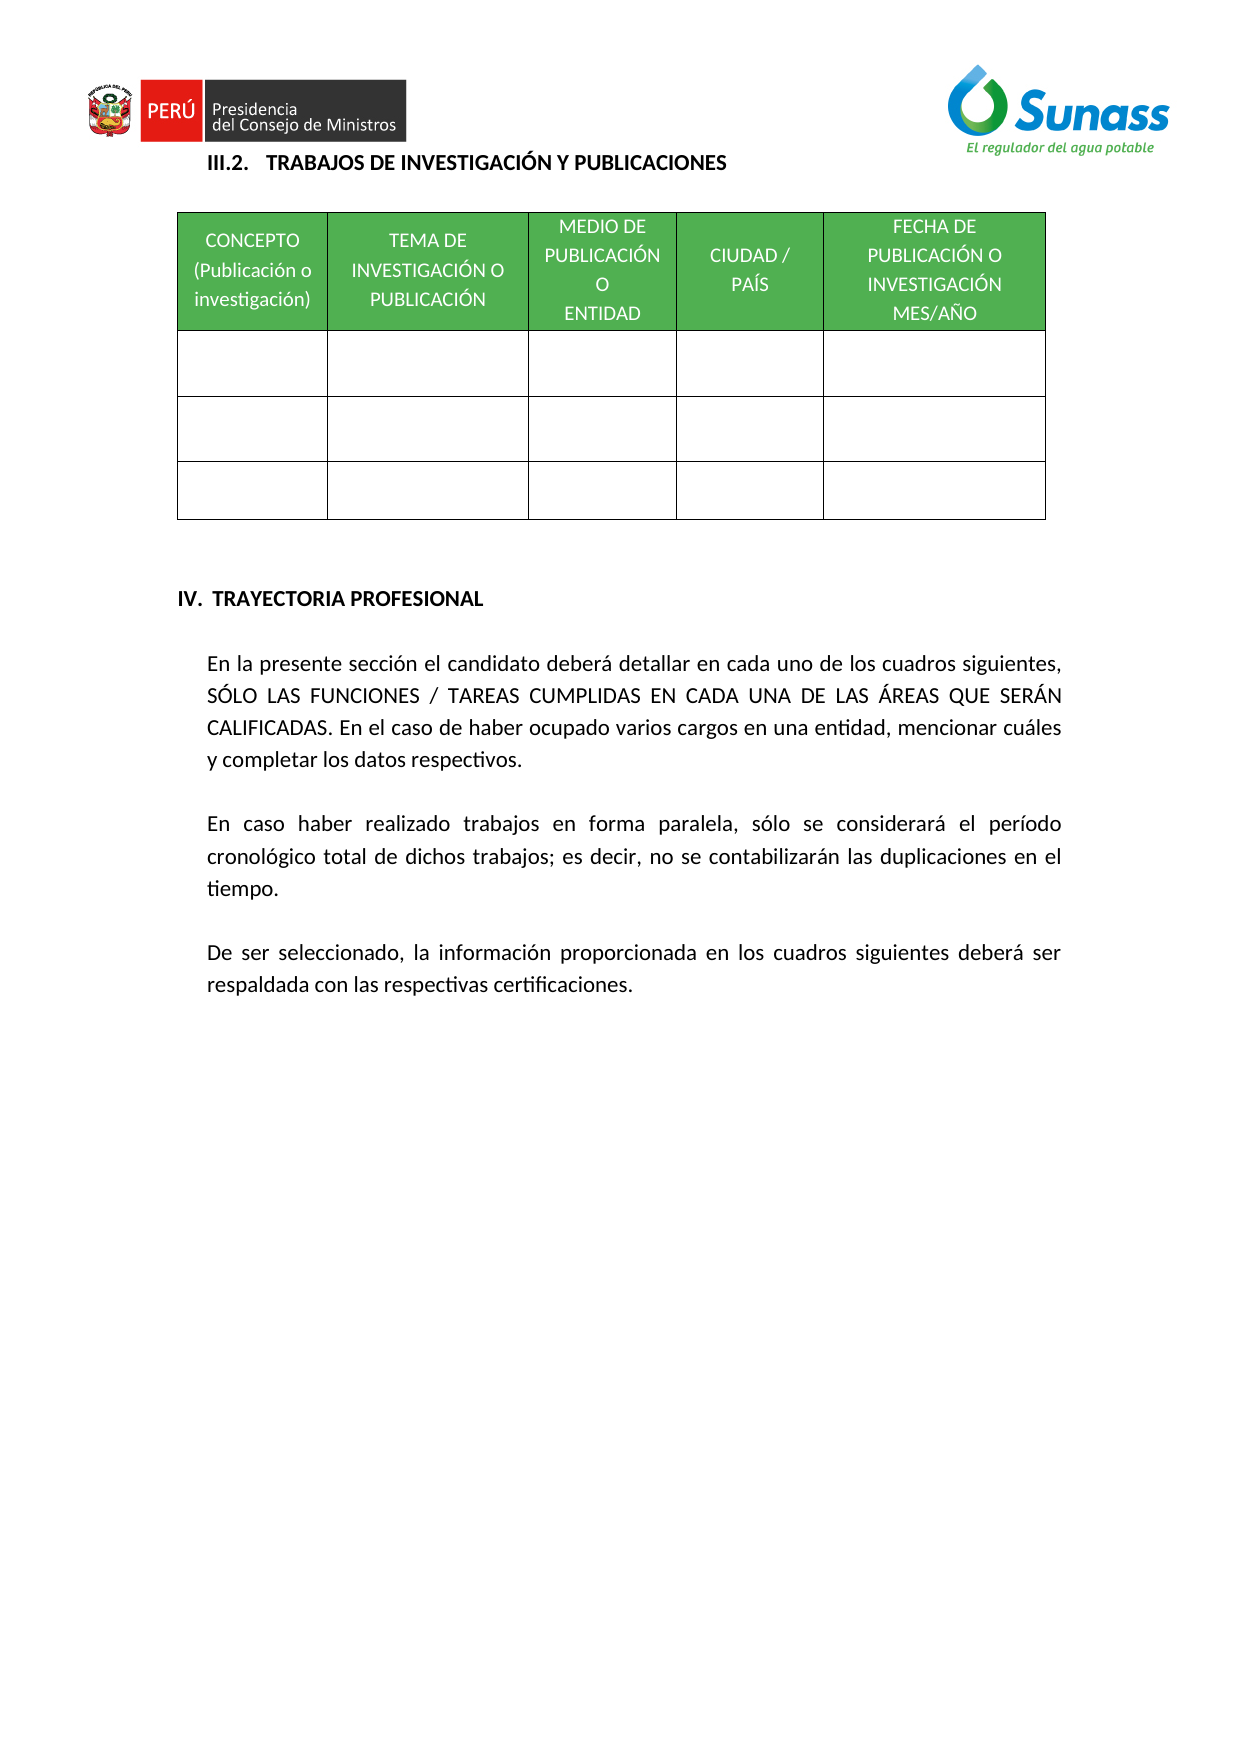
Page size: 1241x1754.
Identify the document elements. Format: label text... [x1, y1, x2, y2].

table_cell [529, 397, 676, 461]
table_cell [824, 331, 1045, 396]
text IV. TRAYECTORIA PROFESIONAL [177, 584, 1063, 612]
text De ser seleccionado, la información proporcionada en los cuadros siguientes deberá ser respaldada con las respectivas certificaciones. [207, 938, 1063, 998]
picture [33, 36, 1222, 180]
table_cell [529, 462, 676, 519]
text En caso haber realizado trabajos en forma paralela, sólo se considerará el período cronológico total de dichos trabajos; es decir, no se contabilizarán las duplicaciones en el tiempo. [207, 809, 1063, 902]
table_cell [529, 331, 676, 396]
table_cell [677, 397, 823, 461]
table_cell [824, 397, 1045, 461]
text III.2. TRABAJOS DE INVESTIGACIÓN Y PUBLICACIONES [207, 148, 1063, 176]
table_cell [178, 397, 327, 461]
table_cell [328, 462, 528, 519]
table_cell [178, 462, 327, 519]
table_cell [677, 331, 823, 396]
table_header CONCEPTO (Publicación o investigación) [178, 213, 327, 330]
table_header TEMA DE INVESTIGACIÓN O PUBLICACIÓN [328, 213, 528, 330]
table_header FECHA DE PUBLICACIÓN O INVESTIGACIÓN MES/AÑO [824, 213, 1045, 330]
table_header CIUDAD / PAÍS [677, 213, 823, 330]
table_header MEDIO DE PUBLICACIÓN O ENTIDAD [529, 213, 676, 330]
table_cell [178, 331, 327, 396]
table_cell [677, 462, 823, 519]
table_cell [328, 331, 528, 396]
table_cell [328, 397, 528, 461]
table_cell [824, 462, 1045, 519]
text En la presente sección el candidato deberá detallar en cada uno de los cuadros siguientes, SÓLO LAS FUNCIONES / TAREAS CUMPLIDAS EN CADA UNA DE LAS ÁREAS QUE SERÁN CALIFICADAS. En el caso de haber ocupado varios cargos en una entidad, mencionar cuáles y completar los datos respectivos. [207, 649, 1063, 773]
